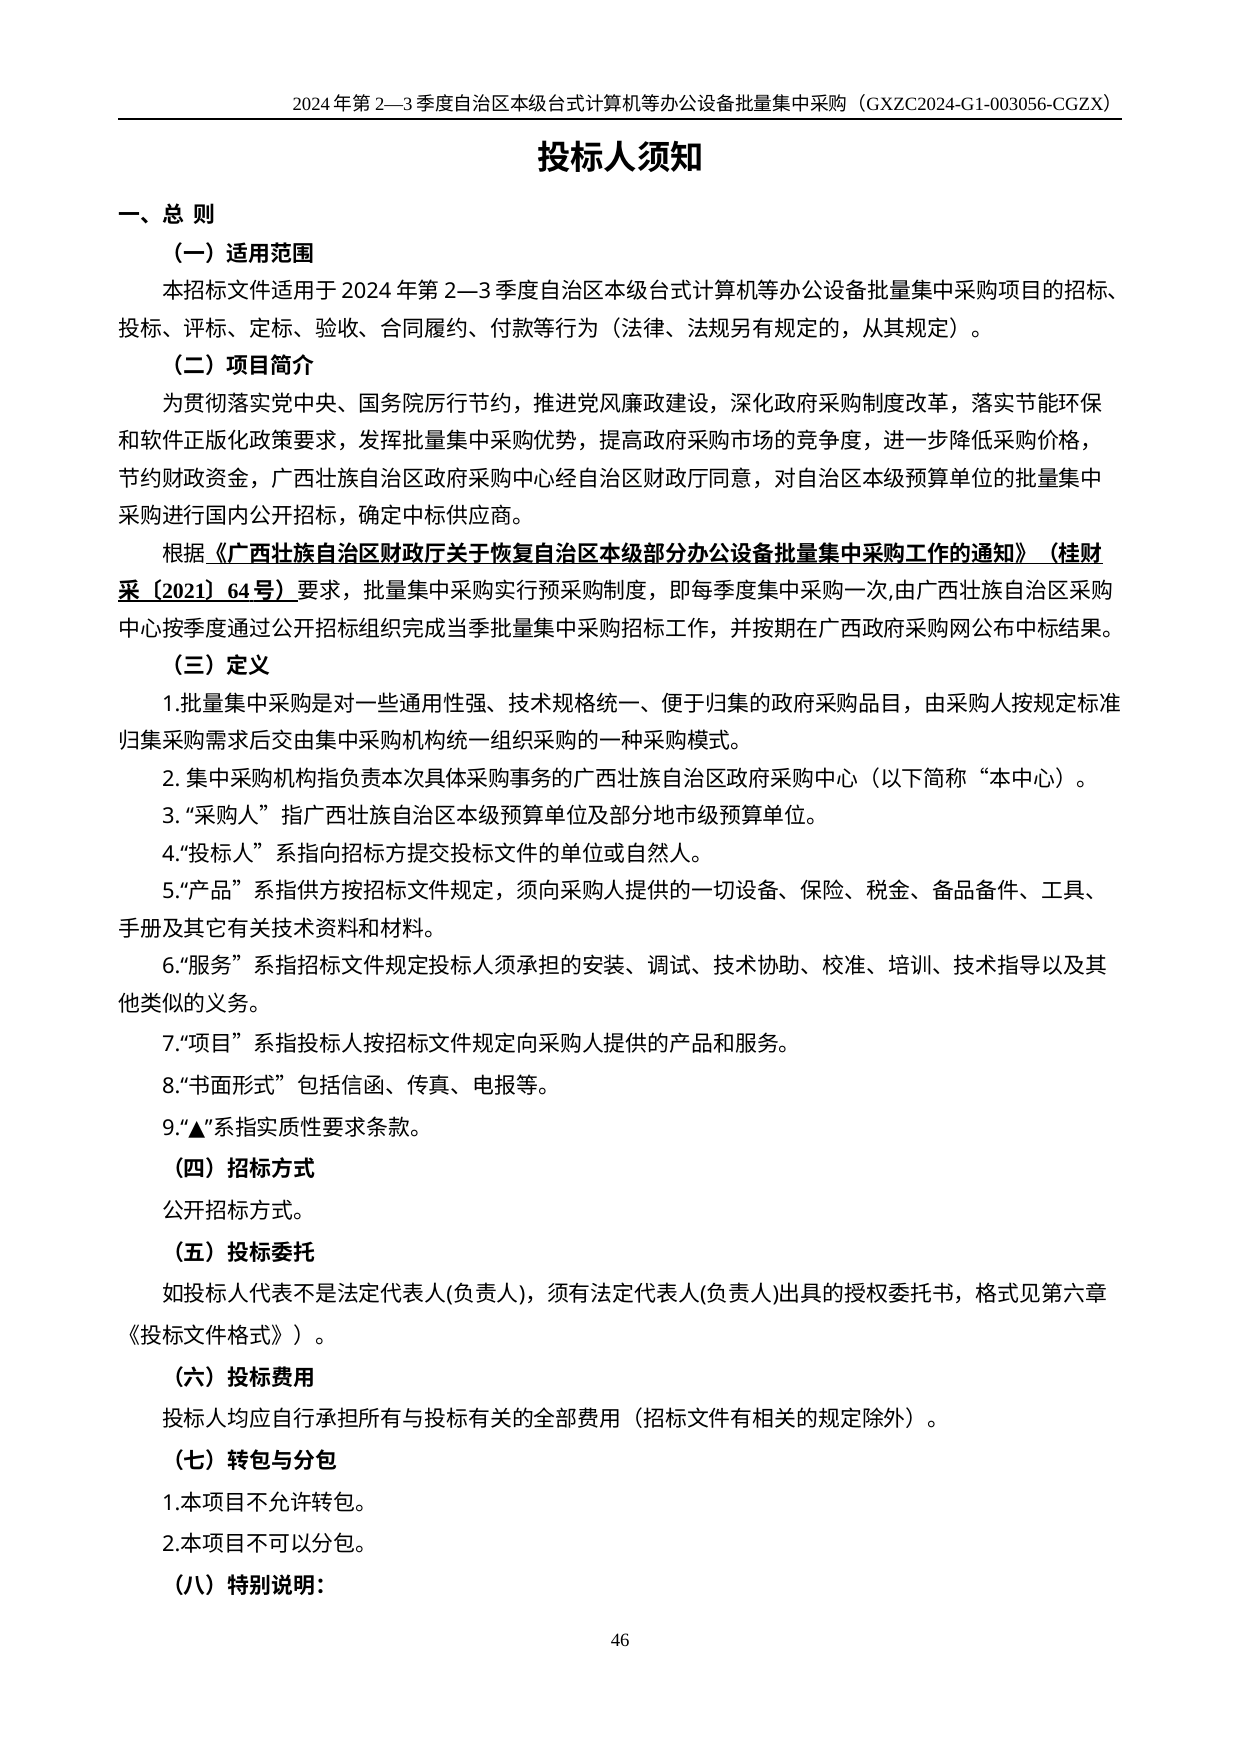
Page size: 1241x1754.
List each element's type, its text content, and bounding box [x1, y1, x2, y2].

text 投标人须知 [118, 139, 1122, 177]
text 3. “采购人”指广西壮族自治区本级预算单位及部分地市级预算单位。 [118, 793, 1122, 831]
text 9.“▲”系指实质性要求条款。 [118, 1102, 1122, 1143]
text 6.“服务”系指招标文件规定投标人须承担的安装、调试、技术协助、校准、培训、技术指导以及其他类似的义务。 [118, 943, 1122, 1018]
text （二）项目简介 [118, 343, 1122, 381]
text 8.“书面形式”包括信函、传真、电报等。 [118, 1060, 1122, 1102]
text （八）特别说明： [118, 1560, 1122, 1602]
text 公开招标方式。 [118, 1185, 1122, 1227]
text （三）定义 [118, 643, 1122, 681]
text 2.本项目不可以分包。 [118, 1518, 1122, 1560]
text 5.“产品”系指供方按招标文件规定，须向采购人提供的一切设备、保险、税金、备品备件、工具、手册及其它有关技术资料和材料。 [118, 868, 1122, 943]
text 如投标人代表不是法定代表人(负责人)，须有法定代表人(负责人)出具的授权委托书，格式见第六章《投标文件格式》）。 [118, 1268, 1122, 1352]
text 2. 集中采购机构指负责本次具体采购事务的广西壮族自治区政府采购中心（以下简称“本中心）。 [118, 756, 1122, 793]
text （五）投标委托 [118, 1227, 1122, 1268]
text （一）适用范围 [118, 231, 1122, 268]
text 1.本项目不允许转包。 [118, 1477, 1122, 1518]
text 为贯彻落实党中央、国务院厉行节约，推进党风廉政建设，深化政府采购制度改革，落实节能环保和软件正版化政策要求，发挥批量集中采购优势，提高政府采购市场的竞争度，进一步降低采购价格，节约财政资金，广西壮族自治区政府采购中心经自治区财政厅同意，对自治区本级预算单位的批量集中采购进行国内公开招标，确定中标供应商。 [118, 381, 1122, 531]
text 7.“项目”系指投标人按招标文件规定向采购人提供的产品和服务。 [118, 1018, 1122, 1060]
text （四）招标方式 [118, 1143, 1122, 1185]
text （六）投标费用 [118, 1352, 1122, 1393]
text 本招标文件适用于2024年第2—3季度自治区本级台式计算机等办公设备批量集中采购项目的招标、投标、评标、定标、验收、合同履约、付款等行为（法律、法规另有规定的，从其规定）。 [118, 268, 1122, 343]
text 4.“投标人”系指向招标方提交投标文件的单位或自然人。 [118, 831, 1122, 868]
text 一、总 则 [118, 189, 1122, 231]
text 投标人均应自行承担所有与投标有关的全部费用（招标文件有相关的规定除外）。 [118, 1393, 1122, 1435]
text 根据《广西壮族自治区财政厅关于恢复自治区本级部分办公设备批量集中采购工作的通知》（桂财采〔2021〕64号）要求，批量集中采购实行预采购制度，即每季度集中采购一次,由广西壮族自治区采购中心按季度通过公开招标组织完成当季批量集中采购招标工作，并按期在广西政府采购网公布中标结果。 [118, 531, 1122, 643]
text （七）转包与分包 [118, 1435, 1122, 1477]
text 1.批量集中采购是对一些通用性强、技术规格统一、便于归集的政府采购品目，由采购人按规定标准归集采购需求后交由集中采购机构统一组织采购的一种采购模式。 [118, 681, 1122, 756]
